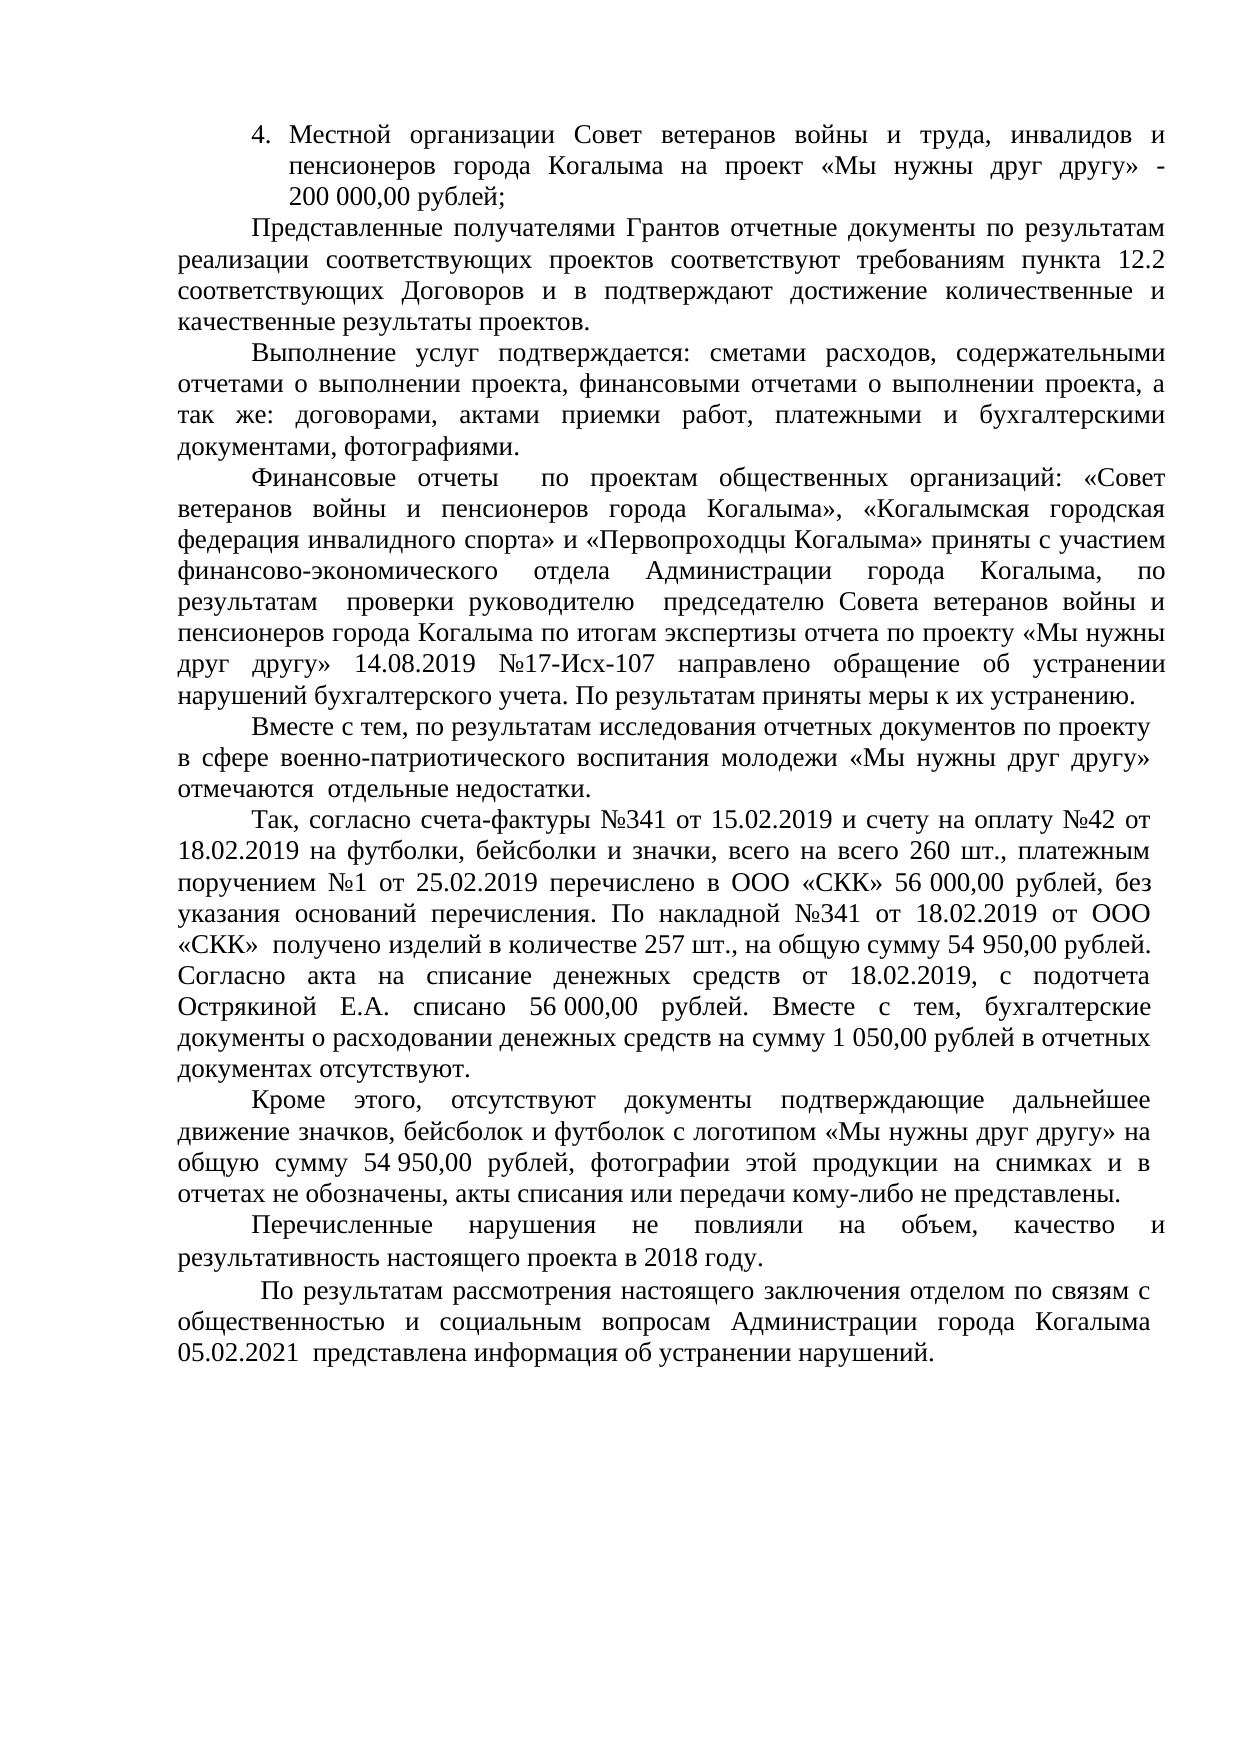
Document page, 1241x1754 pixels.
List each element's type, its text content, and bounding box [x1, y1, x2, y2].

text Перечисленные нарушения не повлияли на объем, качество и результативность настоящего проекта в 2018 году. [177, 1208, 1167, 1272]
text Финансовые отчеты по проектам общественных организаций: «Совет ветеранов войны и пенсионеров города Когалыма», «Когалымская городская федерация инвалидного спорта» и «Первопроходцы Когалыма» приняты с участием финансово-экономического отдела Администрации города Когалыма, по результатам проверки руководителю председателю Совета ветеранов войны и пенсионеров города Когалыма по итогам экспертизы отчета по проекту «Мы нужны друг другу» 14.08.2019 №17-Исх-107 направлено обращение об устранении нарушений бухгалтерского учета. По результатам приняты меры к их устранению. [177, 461, 1167, 710]
text Так, согласно счета-фактуры №341 от 15.02.2019 и счету на оплату №42 от 18.02.2019 на футболки, бейсболки и значки, всего на всего 260 шт., платежным поручением №1 от 25.02.2019 перечислено в ООО «СКК» 56 000,00 рублей, без указания оснований перечисления. По накладной №341 от 18.02.2019 от ООО «СКК» получено изделий в количестве 257 шт., на общую сумму 54 950,00 рублей. Согласно акта на списание денежных средств от 18.02.2019, с подотчета Острякиной Е.А. списано 56 000,00 рублей. Вместе с тем, бухгалтерские документы о расходовании денежных средств на сумму 1 050,00 рублей в отчетных документах отсутствуют. [177, 803, 1152, 1084]
text Выполнение услуг подтверждается: сметами расходов, содержательными отчетами о выполнении проекта, финансовыми отчетами о выполнении проекта, а так же: договорами, актами приемки работ, платежными и бухгалтерскими документами, фотографиями. [177, 336, 1167, 461]
text Вместе с тем, по результатам исследования отчетных документов по проекту в сфере военно-патриотического воспитания молодежи «Мы нужны друг другу» отмечаются отдельные недостатки. [177, 710, 1152, 803]
list Местной организации Совет ветеранов войны и труда, инвалидов и пенсионеров города Когалыма на проект «Мы нужны друг другу» - 200 000,00 рублей; [251, 118, 1167, 212]
text По результатам рассмотрения настоящего заключения отделом по связям с общественностью и социальным вопросам Администрации города Когалыма 05.02.2021 представлена информация об устранении нарушений. [177, 1274, 1152, 1367]
text Кроме этого, отсутствуют документы подтверждающие дальнейшее движение значков, бейсболок и футболок с логотипом «Мы нужны друг другу» на общую сумму 54 950,00 рублей, фотографии этой продукции на снимках и в отчетах не обозначены, акты списания или передачи кому-либо не представлены. [177, 1084, 1152, 1208]
text Представленные получателями Грантов отчетные документы по результатам реализации соответствующих проектов соответствуют требованиям пункта 12.2 соответствующих Договоров и в подтверждают достижение количественные и качественные результаты проектов. [177, 212, 1167, 336]
